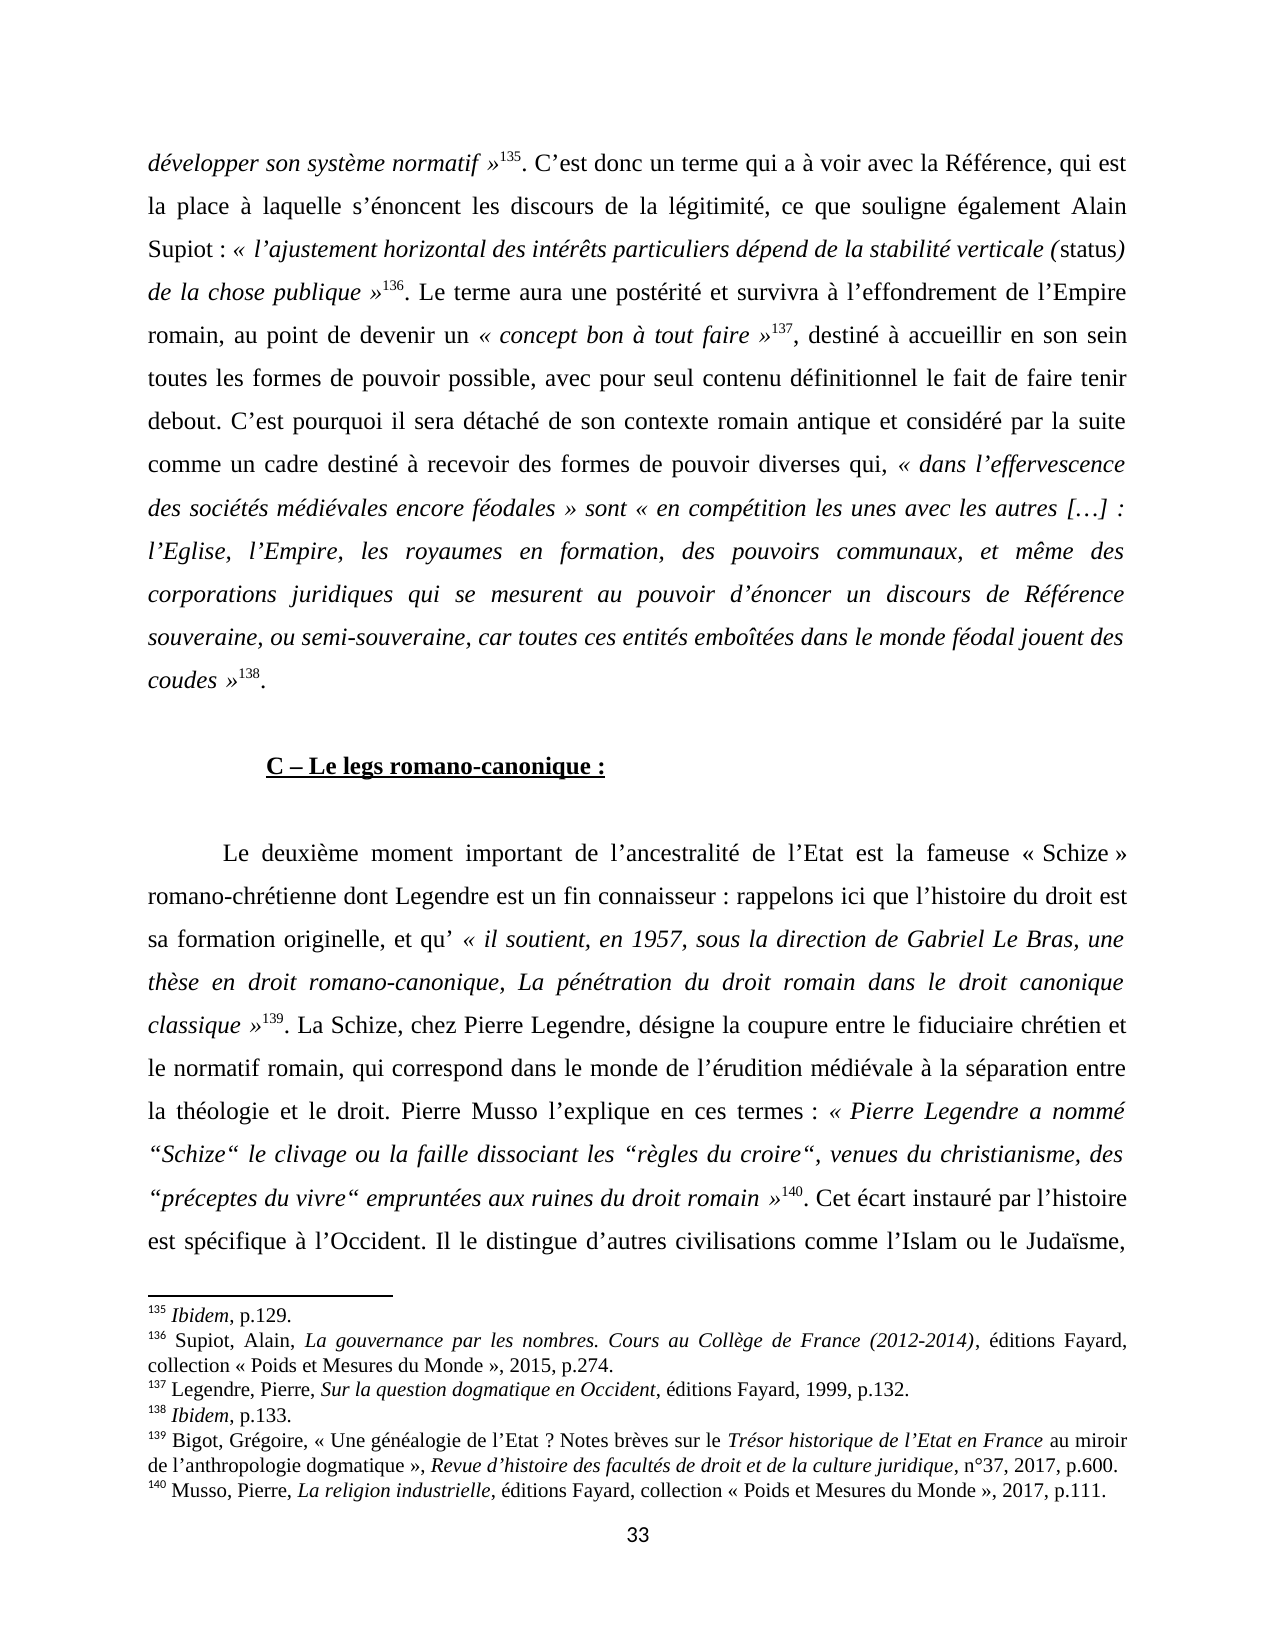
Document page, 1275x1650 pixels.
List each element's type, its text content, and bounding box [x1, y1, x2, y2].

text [148, 148, 1127, 694]
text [148, 838, 1127, 1254]
subtitle C – Le legs romano-canonique : [266, 751, 1127, 780]
